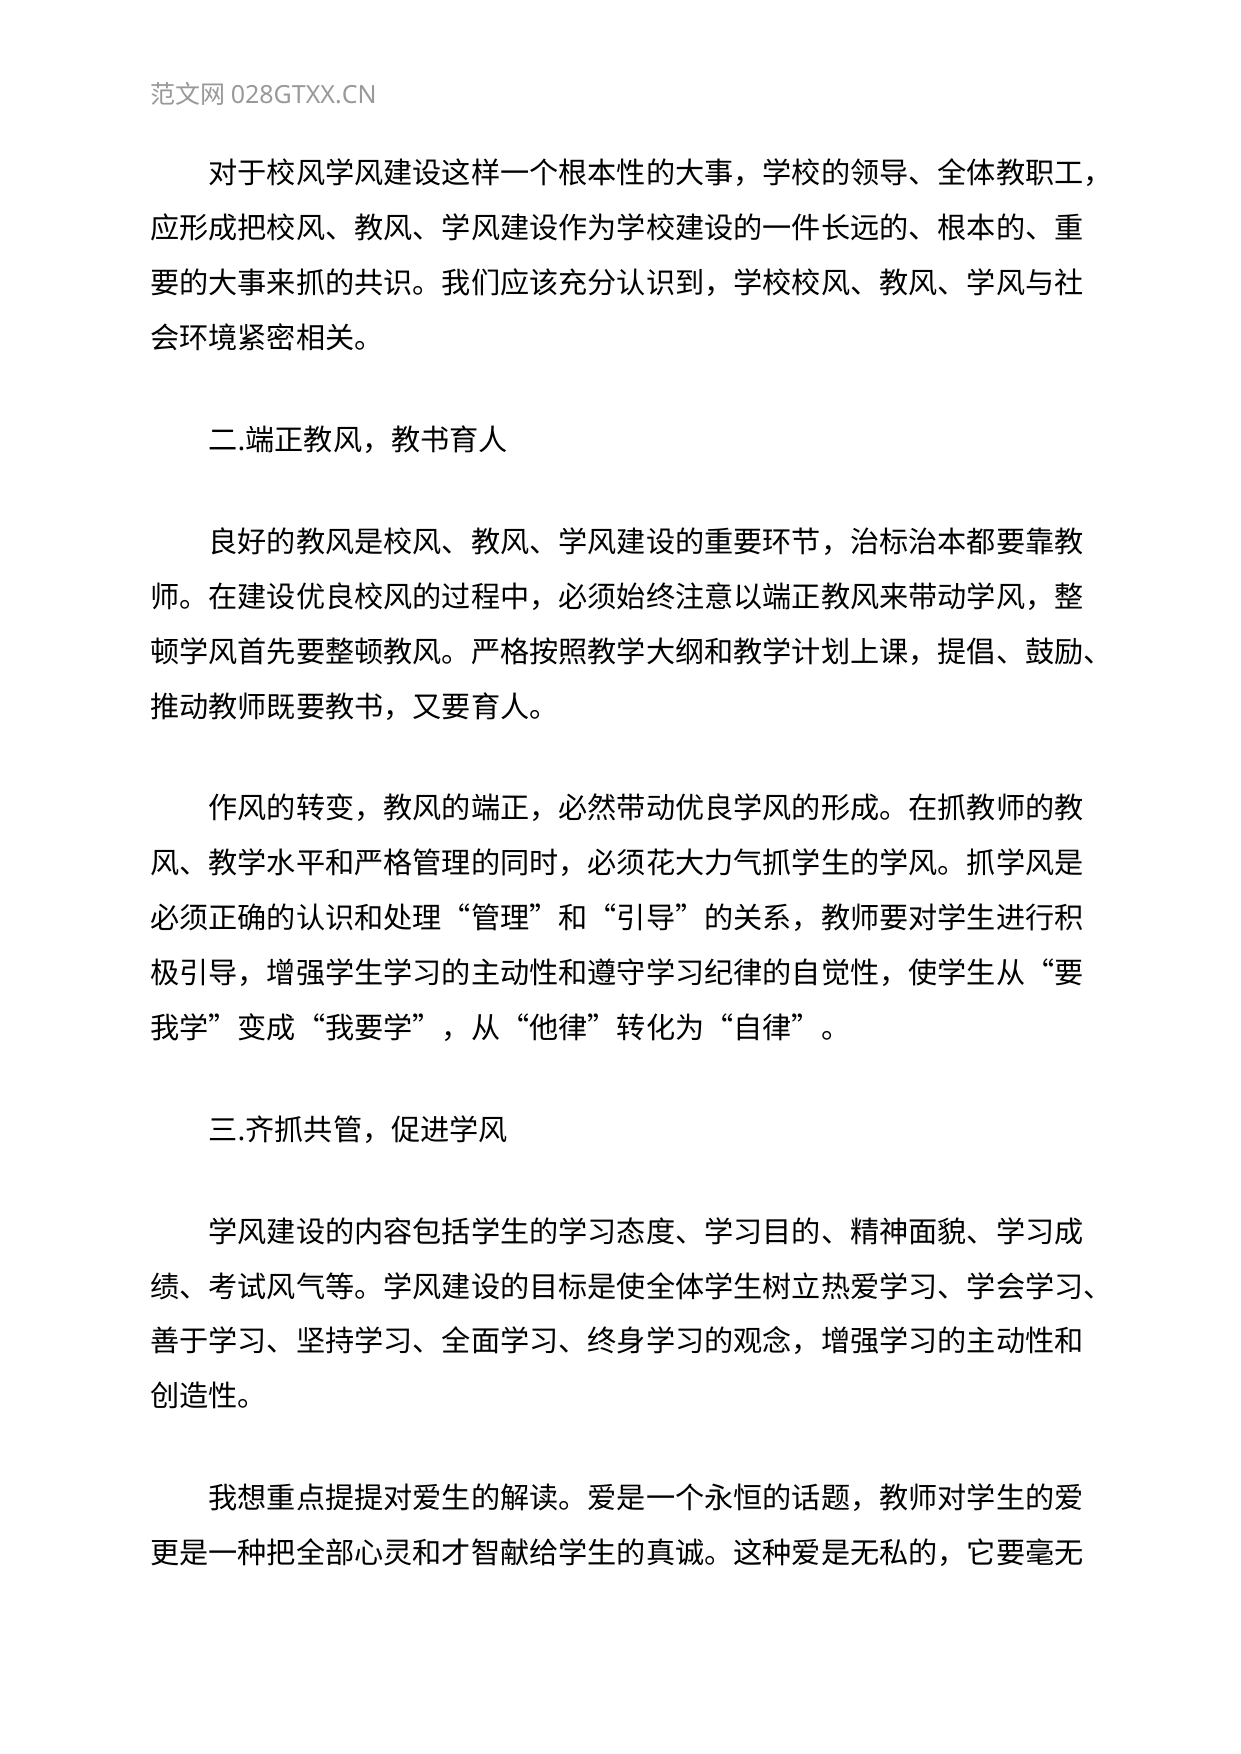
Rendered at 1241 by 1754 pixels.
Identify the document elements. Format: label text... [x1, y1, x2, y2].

text 作风的转变，教风的端正，必然带动优良学风的形成。在抓教师的教风、教学水平和严格管理的同时，必须花大力气抓学生的学风。抓学风是必须正确的认识和处理“管理”和“引导”的关系，教师要对学生进行积极引导，增强学生学习的主动性和遵守学习纪律的自觉性，使学生从“要我学”变成“我要学”，从“他律”转化为“自律”。 [150, 785, 1090, 1047]
text 对于校风学风建设这样一个根本性的大事，学校的领导、全体教职工，应形成把校风、教风、学风建设作为学校建设的一件长远的、根本的、重要的大事来抓的共识。我们应该充分认识到，学校校风、教风、学风与社会环境紧密相关。 [150, 150, 1090, 357]
text 学风建设的内容包括学生的学习态度、学习目的、精神面貌、学习成绩、考试风气等。学风建设的目标是使全体学生树立热爱学习、学会学习、善于学习、坚持学习、全面学习、终身学习的观念，增强学习的主动性和创造性。 [150, 1208, 1090, 1415]
text 二.端正教风，教书育人 [150, 416, 1090, 459]
text 三.齐抓共管，促进学风 [150, 1106, 1090, 1149]
text 良好的教风是校风、教风、学风建设的重要环节，治标治本都要靠教师。在建设优良校风的过程中，必须始终注意以端正教风来带动学风，整顿学风首先要整顿教风。严格按照教学大纲和教学计划上课，提倡、鼓励、推动教师既要教书，又要育人。 [150, 518, 1090, 725]
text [150, 1475, 1090, 1572]
